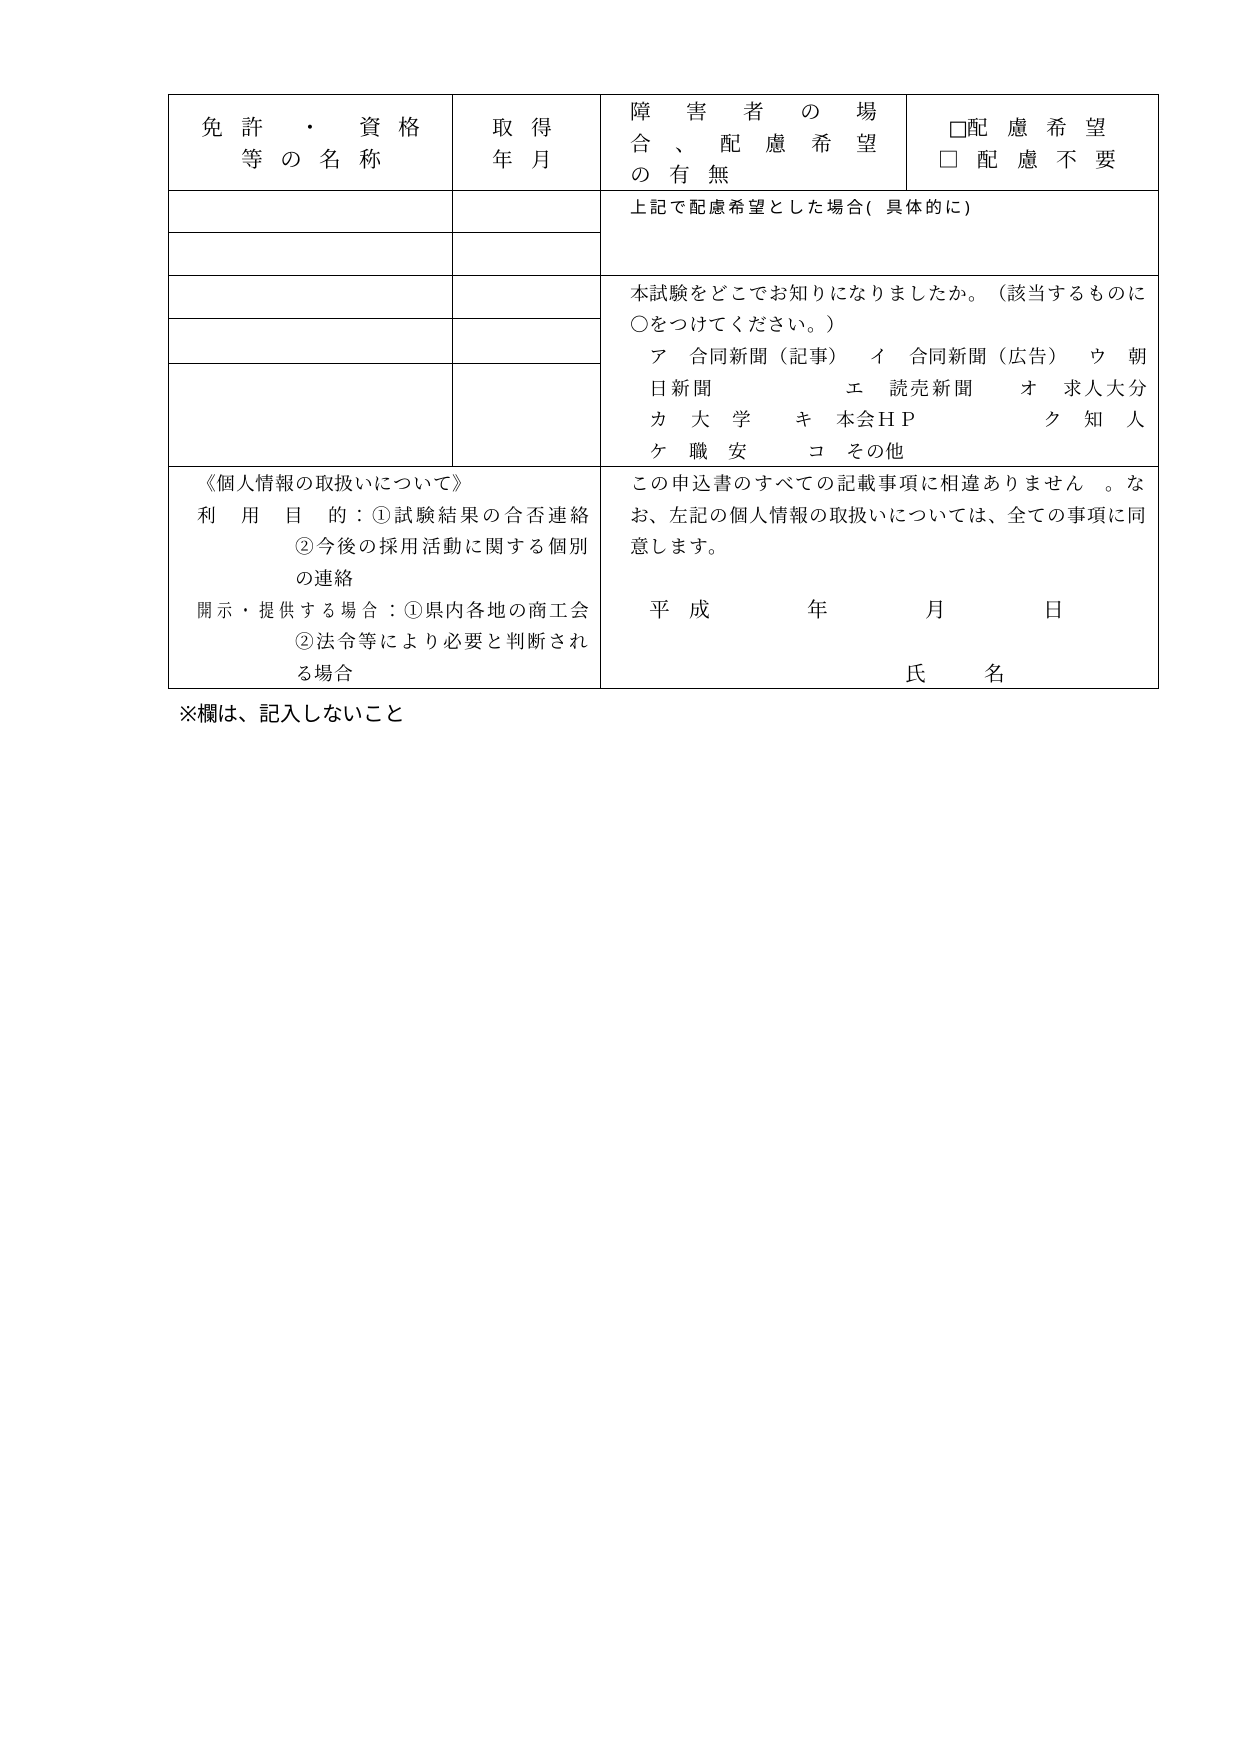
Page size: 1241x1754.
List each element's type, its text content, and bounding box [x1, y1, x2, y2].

table_cell 上記で配慮希望とした場合(具体的に) [601, 191, 1158, 275]
table_cell [453, 191, 600, 232]
table_cell [453, 233, 600, 275]
table_cell 障害者の場合、配慮希望の有無 [601, 95, 906, 189]
table_cell [169, 276, 452, 318]
table_cell □配慮希望 □配慮不要 [907, 95, 1158, 189]
table_cell [169, 319, 452, 362]
table_cell 免許 ・ 資格等の名称 [169, 95, 452, 189]
table_cell [169, 364, 452, 466]
table_cell [453, 364, 600, 466]
table_cell 本試験をどこでお知りになりましたか。（該当するものに○をつけてください。） ア 合同新聞（記事） イ 合同新聞（広告） ウ 朝日新聞 エ 読売新聞 オ 求人大分 カ 大 学 キ 本会ＨＰ ク 知 人 ケ 職 安 コ その他 [601, 276, 1158, 466]
table_cell [169, 191, 452, 232]
table_cell [453, 319, 600, 362]
table_cell 《個人情報の取扱いについて》 利 用 目 的：①試験結果の合否連絡 ②今後の採用活動に関する個別の連絡 開示・提供する場合：①県内各地の商工会 ②法令等により必要と判断される場合 [169, 467, 600, 688]
table_cell [169, 233, 452, 275]
table_cell この申込書のすべての記載事項に相違ありません。なお、左記の個人情報の取扱いについては、全ての事項に同意します。 平成 年 月 日 氏 名 [601, 467, 1158, 688]
table_cell 取得年月 [453, 95, 600, 189]
table_cell [453, 276, 600, 318]
